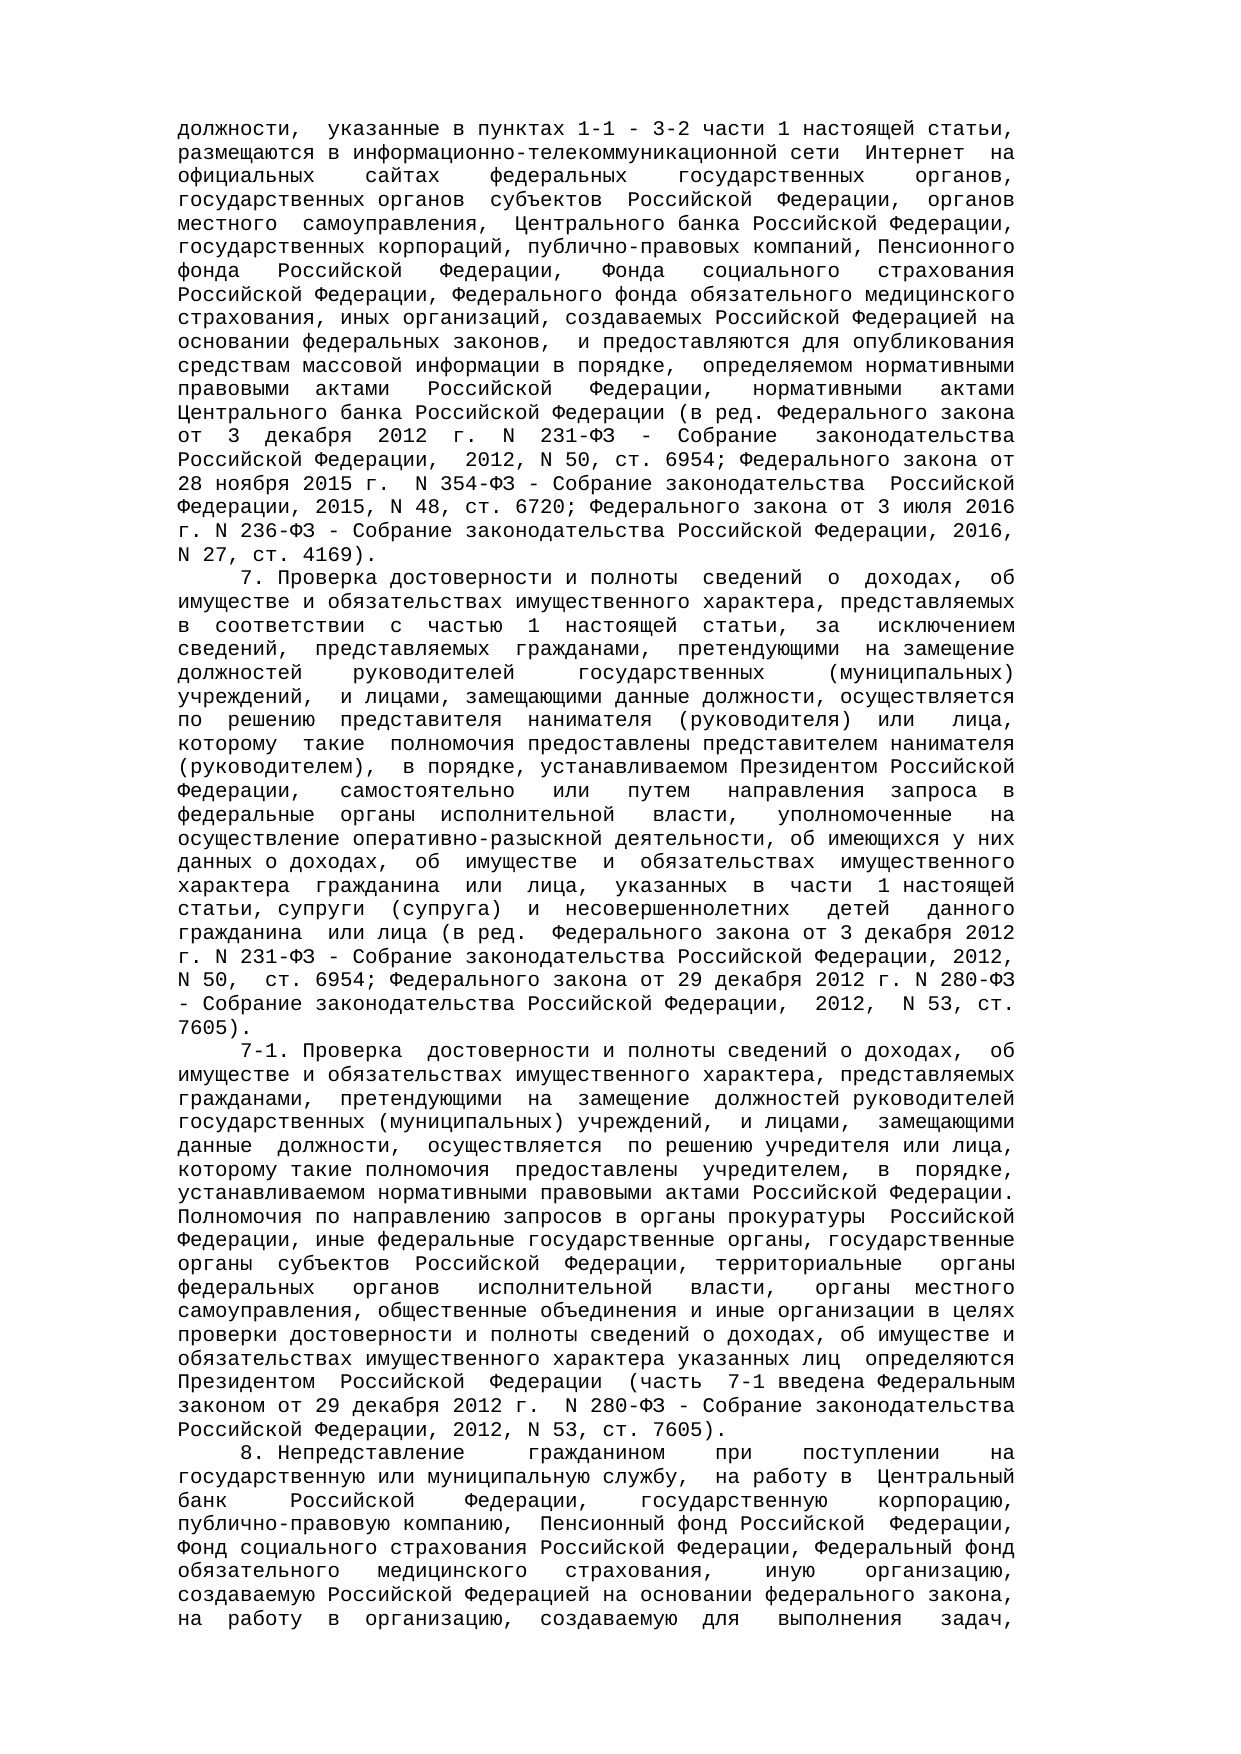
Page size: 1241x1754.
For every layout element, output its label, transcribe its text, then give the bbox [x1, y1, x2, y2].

text Федерации, 2015, N 48, ст. 6720; Федерального закона от 3 июля 2016 [177, 496, 1152, 520]
text федеральных органов исполнительной власти, органы местного [177, 1277, 1152, 1300]
text гражданина или лица (в ред. Федерального закона от 3 декабря 2012 [177, 922, 1152, 946]
text государственных органов субъектов Российской Федерации, органов [177, 189, 1152, 213]
text государственных (муниципальных) учреждений, и лицами, замещающими [177, 1111, 1152, 1135]
text которому такие полномочия предоставлены представителем нанимателя [177, 733, 1152, 757]
text 7-1. Проверка достоверности и полноты сведений о доходах, об [177, 1040, 1152, 1064]
text Полномочия по направлению запросов в органы прокуратуры Российской [177, 1206, 1152, 1229]
text Центрального банка Российской Федерации (в ред. Федерального закона [177, 402, 1152, 426]
text которому такие полномочия предоставлены учредителем, в порядке, [177, 1158, 1152, 1182]
text Федерации, иные федеральные государственные органы, государственные [177, 1229, 1152, 1253]
text должности, указанные в пунктах 1-1 - 3-2 части 1 настоящей статьи, [177, 118, 1152, 142]
text правовыми актами Российской Федерации, нормативными актами [177, 378, 1152, 402]
text статьи, супруги (супруга) и несовершеннолетних детей данного [177, 898, 1152, 922]
text 7. Проверка достоверности и полноты сведений о доходах, об [177, 567, 1152, 591]
text имуществе и обязательствах имущественного характера, представляемых [177, 1064, 1152, 1088]
text самоуправления, общественные объединения и иные организации в целях [177, 1300, 1152, 1324]
text - Собрание законодательства Российской Федерации, 2012, N 53, ст. [177, 993, 1152, 1017]
text 7605). [177, 1017, 1152, 1040]
text 28 ноября . N 354-ФЗ - Собрание законодательства Российской [177, 473, 1152, 496]
text федеральные органы исполнительной власти, уполномоченные на [177, 804, 1152, 827]
text фонда Российской Федерации, Фонда социального страхования [177, 260, 1152, 284]
text органы субъектов Российской Федерации, территориальные органы [177, 1253, 1152, 1277]
text банк Российской Федерации, государственную корпорацию, [177, 1489, 1152, 1513]
text Президентом Российской Федерации (часть 7-1 введена Федеральным [177, 1371, 1152, 1395]
text обязательного медицинского страхования, иную организацию, [177, 1561, 1152, 1584]
text Российской Федерации, 2012, N 53, ст. 7605). [177, 1419, 1152, 1442]
text средствам массовой информации в порядке, определяемом нормативными [177, 354, 1152, 378]
text местного самоуправления, Центрального банка Российской Федерации, [177, 213, 1152, 236]
text официальных сайтах федеральных государственных органов, [177, 165, 1152, 189]
text размещаются в информационно-телекоммуникационной сети Интернет на [177, 142, 1152, 165]
text N 50, ст. 6954; Федерального закона от 29 декабря . N 280-ФЗ [177, 969, 1152, 993]
text данные должности, осуществляется по решению учредителя или лица, [177, 1135, 1152, 1158]
text г. N 231-ФЗ - Собрание законодательства Российской Федерации, 2012, [177, 946, 1152, 969]
text Федерации, самостоятельно или путем направления запроса в [177, 780, 1152, 804]
text 8. Непредставление гражданином при поступлении на [177, 1442, 1152, 1466]
text должностей руководителей государственных (муниципальных) [177, 662, 1152, 686]
text в соответствии с частью 1 настоящей статьи, за исключением [177, 615, 1152, 638]
text Российской Федерации, Федерального фонда обязательного медицинского [177, 284, 1152, 307]
text публично-правовую компанию, Пенсионный фонд Российской Федерации, [177, 1513, 1152, 1537]
text государственную или муниципальную службу, на работу в Центральный [177, 1466, 1152, 1489]
text страхования, иных организаций, создаваемых Российской Федерацией на [177, 307, 1152, 331]
text на работу в организацию, создаваемую для выполнения задач, [177, 1608, 1152, 1631]
text проверки достоверности и полноты сведений о доходах, об имуществе и [177, 1324, 1152, 1348]
text имуществе и обязательствах имущественного характера, представляемых [177, 591, 1152, 615]
text Российской Федерации, 2012, N 50, ст. 6954; Федерального закона от [177, 449, 1152, 473]
text сведений, представляемых гражданами, претендующими на замещение [177, 638, 1152, 662]
text характера гражданина или лица, указанных в части 1 настоящей [177, 875, 1152, 898]
text основании федеральных законов, и предоставляются для опубликования [177, 331, 1152, 354]
text гражданами, претендующими на замещение должностей руководителей [177, 1088, 1152, 1111]
text осуществление оперативно-разыскной деятельности, об имеющихся у них [177, 827, 1152, 851]
text государственных корпораций, публично-правовых компаний, Пенсионного [177, 236, 1152, 260]
text г. N 236-ФЗ - Собрание законодательства Российской Федерации, 2016, [177, 520, 1152, 544]
text данных о доходах, об имуществе и обязательствах имущественного [177, 851, 1152, 875]
text создаваемую Российской Федерацией на основании федерального закона, [177, 1584, 1152, 1608]
text законом от 29 декабря . N 280-ФЗ - Собрание законодательства [177, 1395, 1152, 1419]
text от 3 декабря 2012 г. N 231-ФЗ - Собрание законодательства [177, 426, 1152, 449]
text устанавливаемом нормативными правовыми актами Российской Федерации. [177, 1182, 1152, 1206]
text (руководителем), в порядке, устанавливаемом Президентом Российской [177, 757, 1152, 780]
text учреждений, и лицами, замещающими данные должности, осуществляется [177, 686, 1152, 709]
text обязательствах имущественного характера указанных лиц определяются [177, 1348, 1152, 1371]
text N 27, ст. 4169). [177, 544, 1152, 567]
text Фонд социального страхования Российской Федерации, Федеральный фонд [177, 1537, 1152, 1561]
text по решению представителя нанимателя (руководителя) или лица, [177, 709, 1152, 733]
